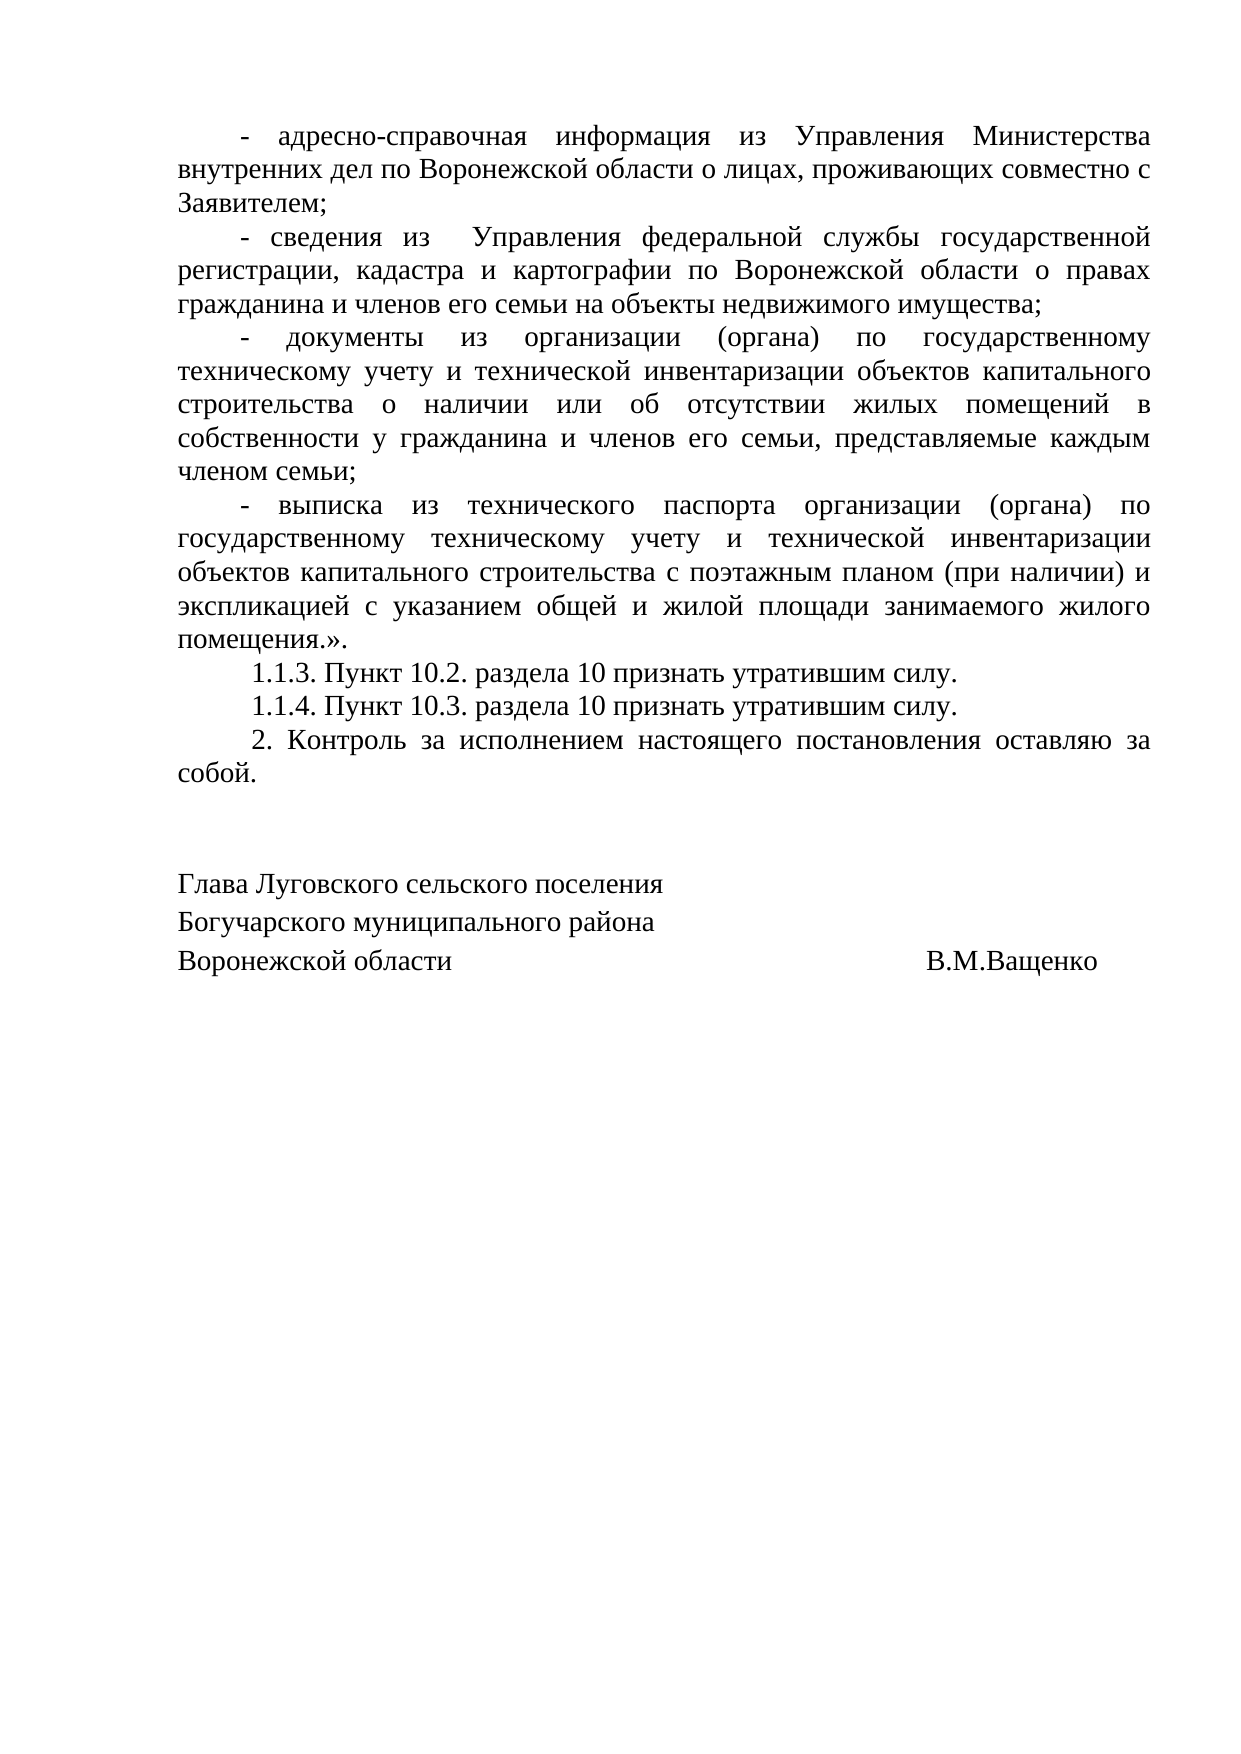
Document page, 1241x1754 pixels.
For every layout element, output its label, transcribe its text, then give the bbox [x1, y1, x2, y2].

list - адресно-справочная информация из Управления Министерства внутренних дел по Воронежской области о лицах, проживающих совместно с Заявителем; [177, 118, 1152, 219]
text 1.1.4. Пункт 10.3. раздела 10 признать утратившим силу. [177, 688, 1152, 722]
text Богучарского муниципального района [177, 904, 1152, 938]
list - выписка из технического паспорта организации (органа) по государственному техническому учету и технической инвентаризации объектов капитального строительства с поэтажным планом (при наличии) и экспликацией с указанием общей и жилой площади занимаемого жилого помещения.». [177, 487, 1152, 655]
text Глава Луговского сельского поселения [177, 866, 1152, 899]
text Воронежской области В.М.Ващенко [177, 943, 1152, 977]
list - документы из организации (органа) по государственному техническому учету и технической инвентаризации объектов капитального строительства о наличии или об отсутствии жилых помещений в собственности у гражданина и членов его семьи, представляемые каждым членом семьи; [177, 319, 1152, 487]
text 1.1.3. Пункт 10.2. раздела 10 признать утратившим силу. [177, 655, 1152, 688]
text 2. Контроль за исполнением настоящего постановления оставляю за собой. [177, 722, 1152, 789]
list - сведения из Управления федеральной службы государственной регистрации, кадастра и картографии по Воронежской области о правах гражданина и членов его семьи на объекты недвижимого имущества; [177, 219, 1152, 319]
